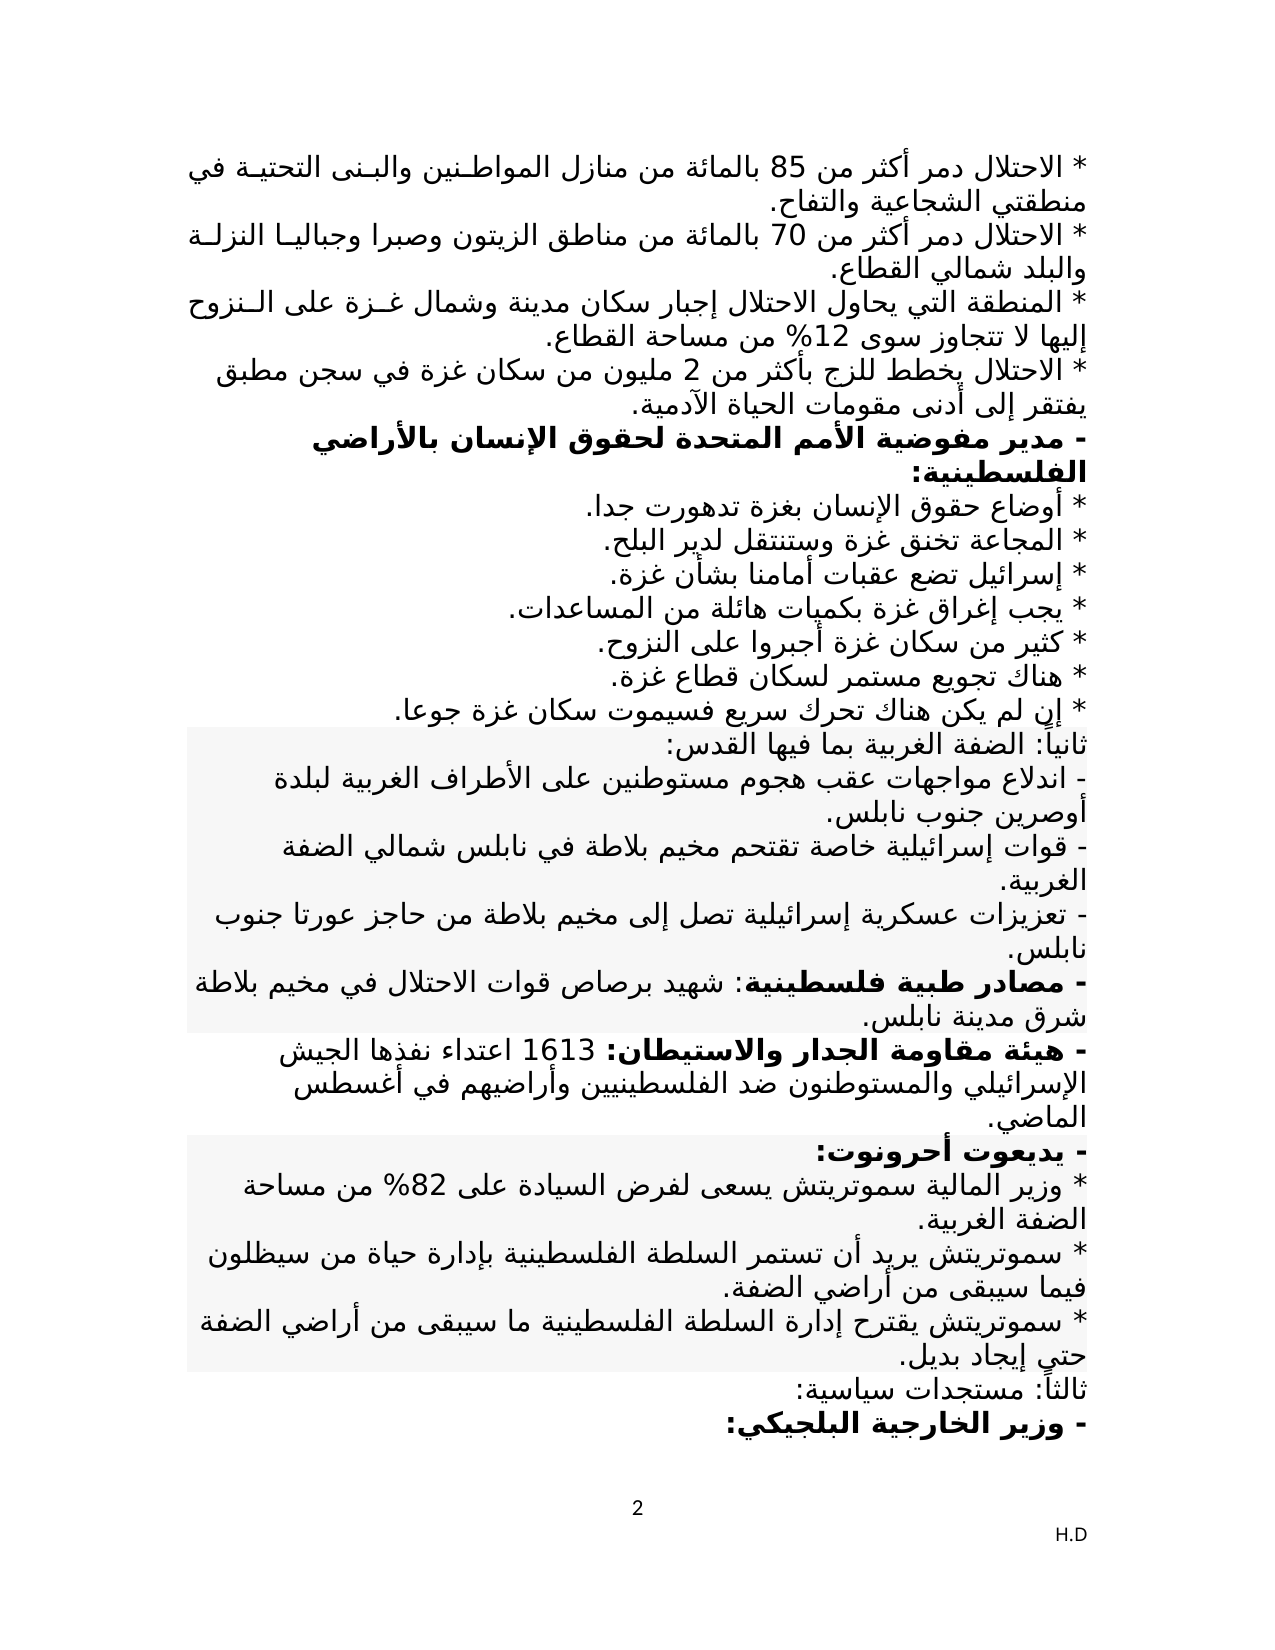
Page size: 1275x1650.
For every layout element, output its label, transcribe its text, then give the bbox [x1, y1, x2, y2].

text - مدير مفوضية الأمم المتحدة لحقوق الإنسان بالأراضي الفلسطينية: [187, 422, 1087, 489]
text * المنطقة التي يحاول الاحتلال إجبار سكان مدينة وشمال غزة على النزوح إليها لا تتجاوز سوى 12% من مساحة القطاع. [187, 286, 1087, 354]
text ثانياً: الضفة الغربية بما فيها القدس: [187, 727, 1087, 761]
text - تعزيزات عسكرية إسرائيلية تصل إلى مخيم بلاطة من حاجز عورتا جنوب نابلس. [187, 897, 1087, 965]
text - وزير الخارجية البلجيكي: [187, 1406, 1087, 1440]
text * الاحتلال دمر أكثر من 70 بالمائة من مناطق الزيتون وصبرا وجباليا النزلة والبلد شمالي القطاع. [187, 218, 1087, 286]
text - هيئة مقاومة الجدار والاستيطان: 1613 اعتداء نفذها الجيش الإسرائيلي والمستوطنون ضد الفلسطينيين وأراضيهم في أغسطس الماضي. [187, 1033, 1087, 1135]
text - يديعوت أحرونوت: [187, 1135, 1087, 1169]
text - مصادر طبية فلسطينية: شهيد برصاص قوات الاحتلال في مخيم بلاطة شرق مدينة نابلس. [187, 965, 1087, 1033]
text - اندلاع مواجهات عقب هجوم مستوطنين على الأطراف الغربية لبلدة أوصرين جنوب نابلس. - قوات إسرائيلية خاصة تقتحم مخيم بلاطة في نابلس شمالي الضفة الغربية. [187, 761, 1087, 897]
text * كثير من سكان غزة أجبروا على النزوح. [187, 625, 1087, 659]
text * إسرائيل تضع عقبات أمامنا بشأن غزة. [187, 557, 1087, 591]
text ثالثاً: مستجدات سياسية: [187, 1372, 1087, 1406]
text * سموتريتش يريد أن تستمر السلطة الفلسطينية بإدارة حياة من سيظلون فيما سيبقى من أراضي الضفة. [187, 1237, 1087, 1304]
text * الاحتلال دمر أكثر من 85 بالمائة من منازل المواطنين والبنى التحتية في منطقتي الشجاعية والتفاح. [187, 150, 1087, 218]
text * أوضاع حقوق الإنسان بغزة تدهورت جدا. [187, 489, 1087, 523]
text * يجب إغراق غزة بكميات هائلة من المساعدات. [187, 591, 1087, 625]
text * سموتريتش يقترح إدارة السلطة الفلسطينية ما سيبقى من أراضي الضفة حتى إيجاد بديل. [187, 1304, 1087, 1372]
text * وزير المالية سموتريتش يسعى لفرض السيادة على 82% من مساحة الضفة الغربية. [187, 1169, 1087, 1237]
text * المجاعة تخنق غزة وستنتقل لدير البلح. [187, 523, 1087, 557]
text * الاحتلال يخطط للزج بأكثر من 2 مليون من سكان غزة في سجن مطبق يفتقر إلى أدنى مقومات الحياة الآدمية. [187, 354, 1087, 422]
text * إن لم يكن هناك تحرك سريع فسيموت سكان غزة جوعا. [187, 693, 1087, 727]
text * هناك تجويع مستمر لسكان قطاع غزة. [187, 659, 1087, 693]
